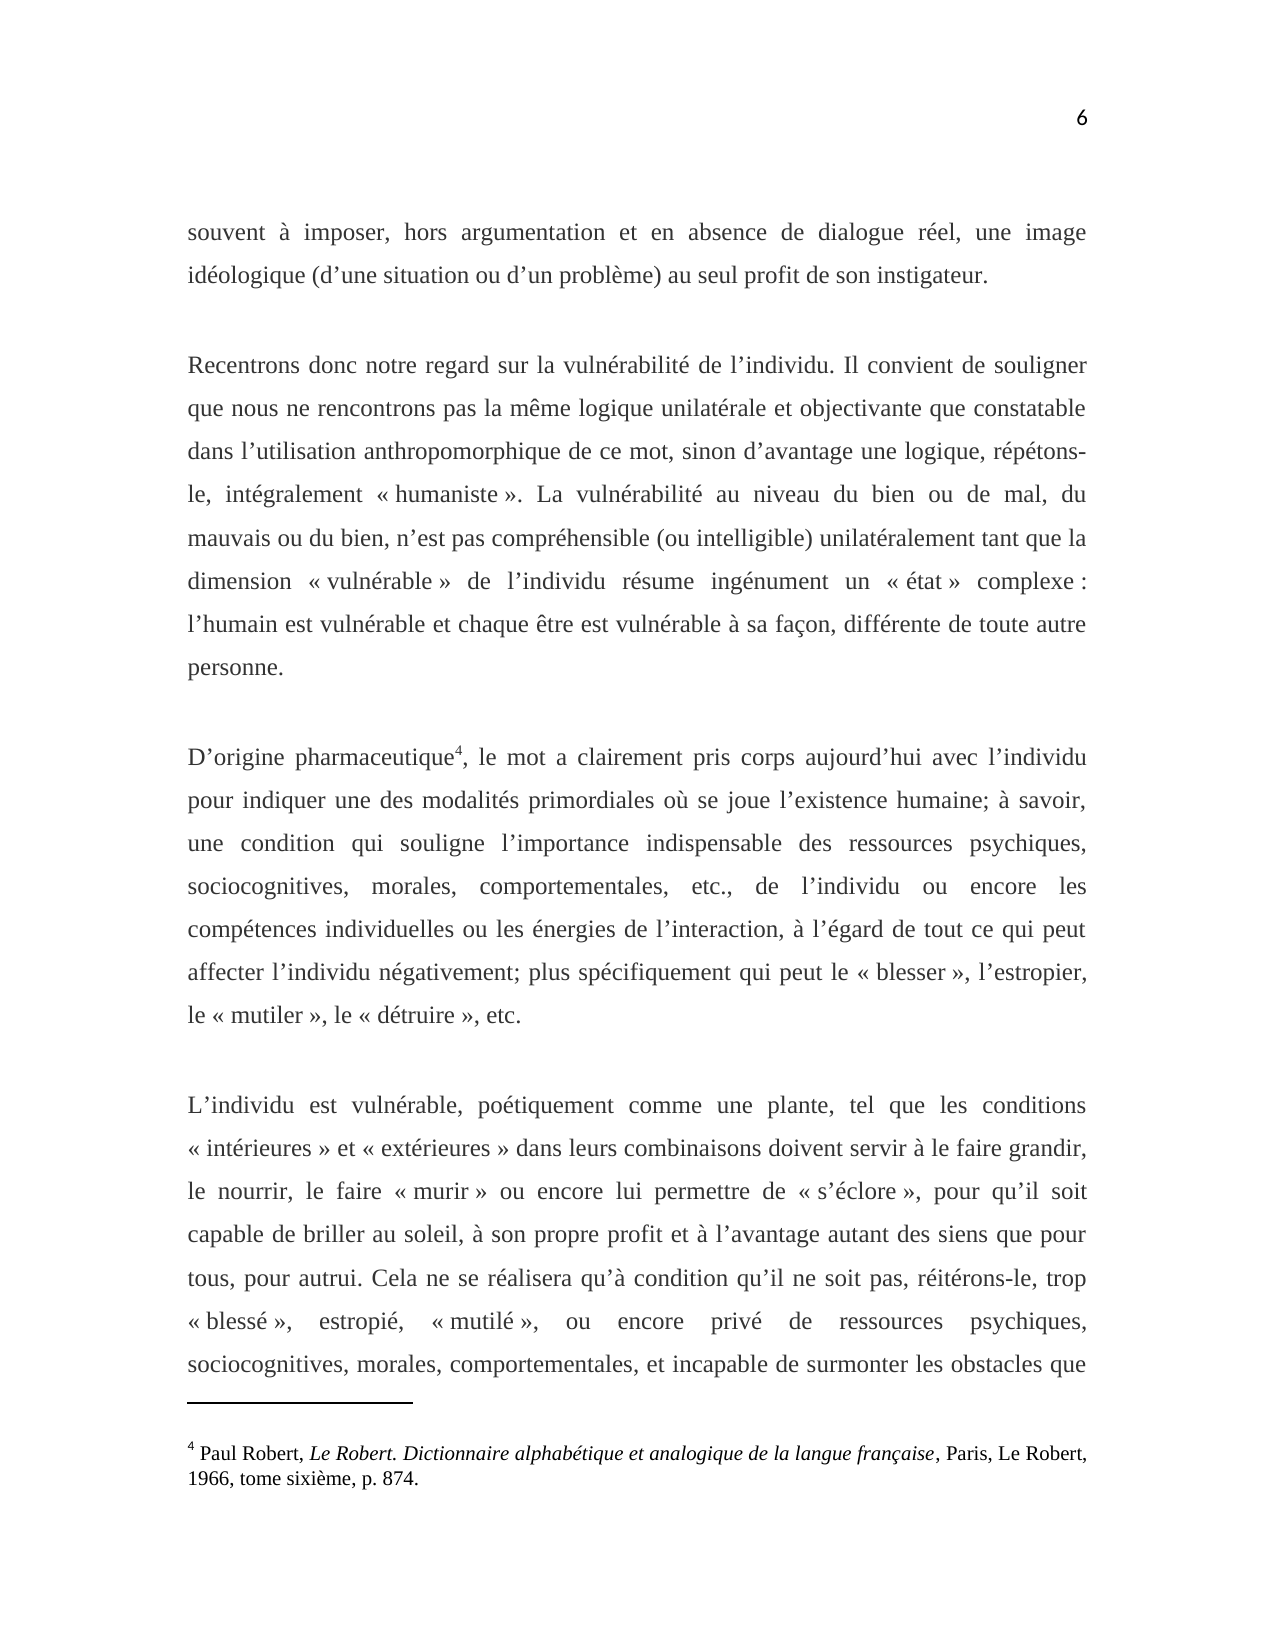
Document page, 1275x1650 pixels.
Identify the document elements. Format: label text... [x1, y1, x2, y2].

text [187, 1090, 1087, 1378]
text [187, 217, 1087, 289]
text Recentrons donc notre regard sur la vulnérabilité de l’individu. Il convient de souligner que nous ne rencontrons pas la même logique unilatérale et objectivante que constatable dans l’utilisation anthropomorphique de ce mot, sinon d’avantage une logique, répétons-le, intégralement « humaniste ». La vulnérabilité au niveau du bien ou de mal, du mauvais ou du bien, n’est pas compréhensible (ou intelligible) unilatéralement tant que la dimension « vulnérable » de l’individu résume ingénument un « état » complexe : l’humain est vulnérable et chaque être est vulnérable à sa façon, différente de toute autre personne. [187, 350, 1087, 681]
text D’origine pharmaceutique, le mot a clairement pris corps aujourd’hui avec l’individu pour indiquer une des modalités primordiales où se joue l’existence humaine; à savoir, une condition qui souligne l’importance indispensable des ressources psychiques, sociocognitives, morales, comportementales, etc., de l’individu ou encore les compétences individuelles ou les énergies de l’interaction, à l’égard de tout ce qui peut affecter l’individu négativement; plus spécifiquement qui peut le « blesser », l’estropier, le « mutiler », le « détruire », etc. [187, 742, 1087, 1029]
